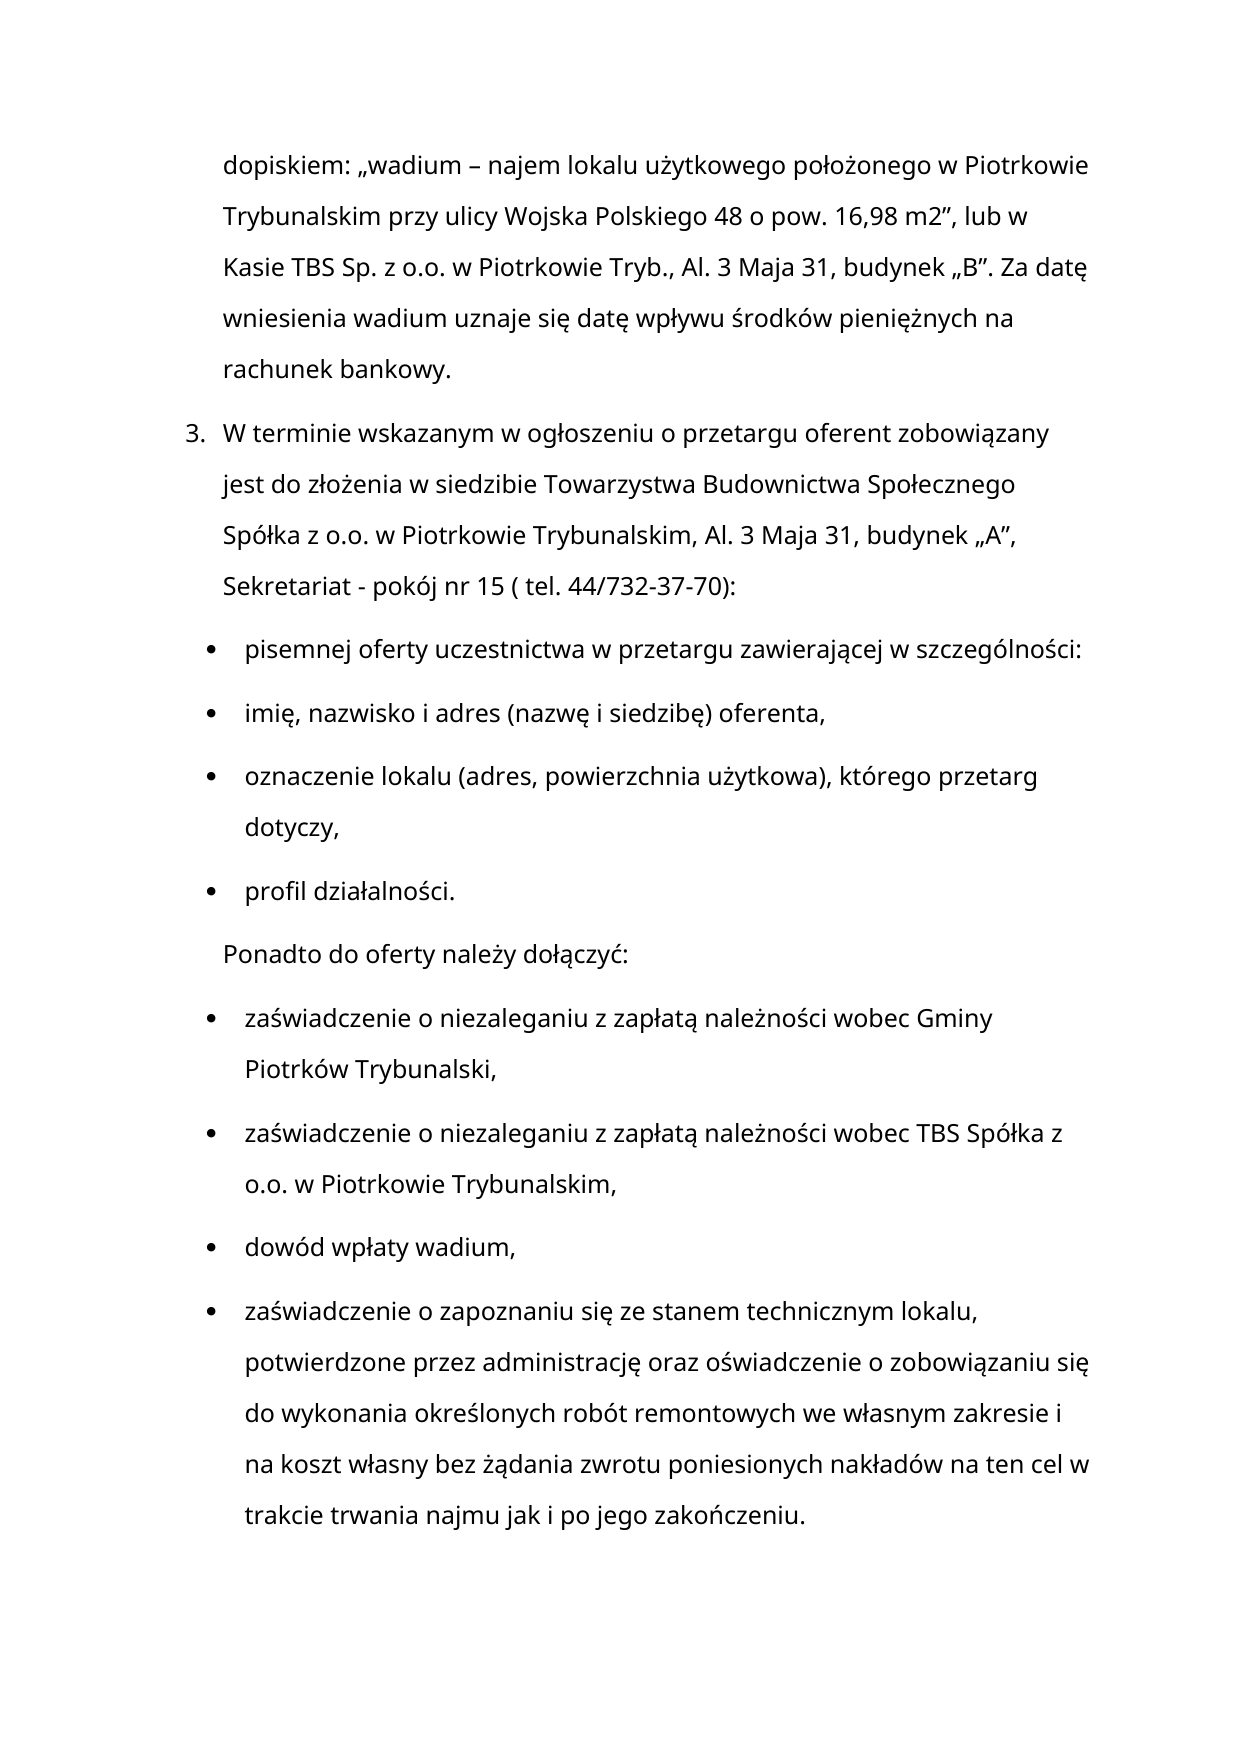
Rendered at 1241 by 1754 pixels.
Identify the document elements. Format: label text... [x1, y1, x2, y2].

subtitle imię, nazwisko i adres (nazwę i siedzibę) oferenta, [207, 696, 1093, 729]
subtitle Ponadto do oferty należy dołączyć: [223, 937, 1093, 971]
subtitle zaświadczenie o niezaleganiu z zapłatą należności wobec TBS Spółka z o.o. w Piotrkowie Trybunalskim, [207, 1115, 1093, 1200]
subtitle zaświadczenie o zapoznaniu się ze stanem technicznym lokalu, potwierdzone przez administrację oraz oświadczenie o zobowiązaniu się do wykonania określonych robót remontowych we własnym zakresie i na koszt własny bez żądania zwrotu poniesionych nakładów na ten cel w trakcie trwania najmu jak i po jego zakończeniu. [207, 1293, 1093, 1532]
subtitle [185, 148, 1093, 386]
subtitle profil działalności. [207, 874, 1093, 908]
subtitle pisemnej oferty uczestnictwa w przetargu zawierającej w szczególności: [207, 632, 1093, 666]
subtitle W terminie wskazanym w ogłoszeniu o przetargu oferent zobowiązany jest do złożenia w siedzibie Towarzystwa Budownictwa Społecznego Spółka z o.o. w Piotrkowie Trybunalskim, Al. 3 Maja 31, budynek „A”, Sekretariat - pokój nr 15 ( tel. 44/732-37-70): [185, 415, 1093, 602]
subtitle oznaczenie lokalu (adres, powierzchnia użytkowa), którego przetarg dotyczy, [207, 759, 1093, 844]
subtitle dowód wpłaty wadium, [207, 1230, 1093, 1264]
subtitle zaświadczenie o niezaleganiu z zapłatą należności wobec Gminy Piotrków Trybunalski, [207, 1001, 1093, 1086]
